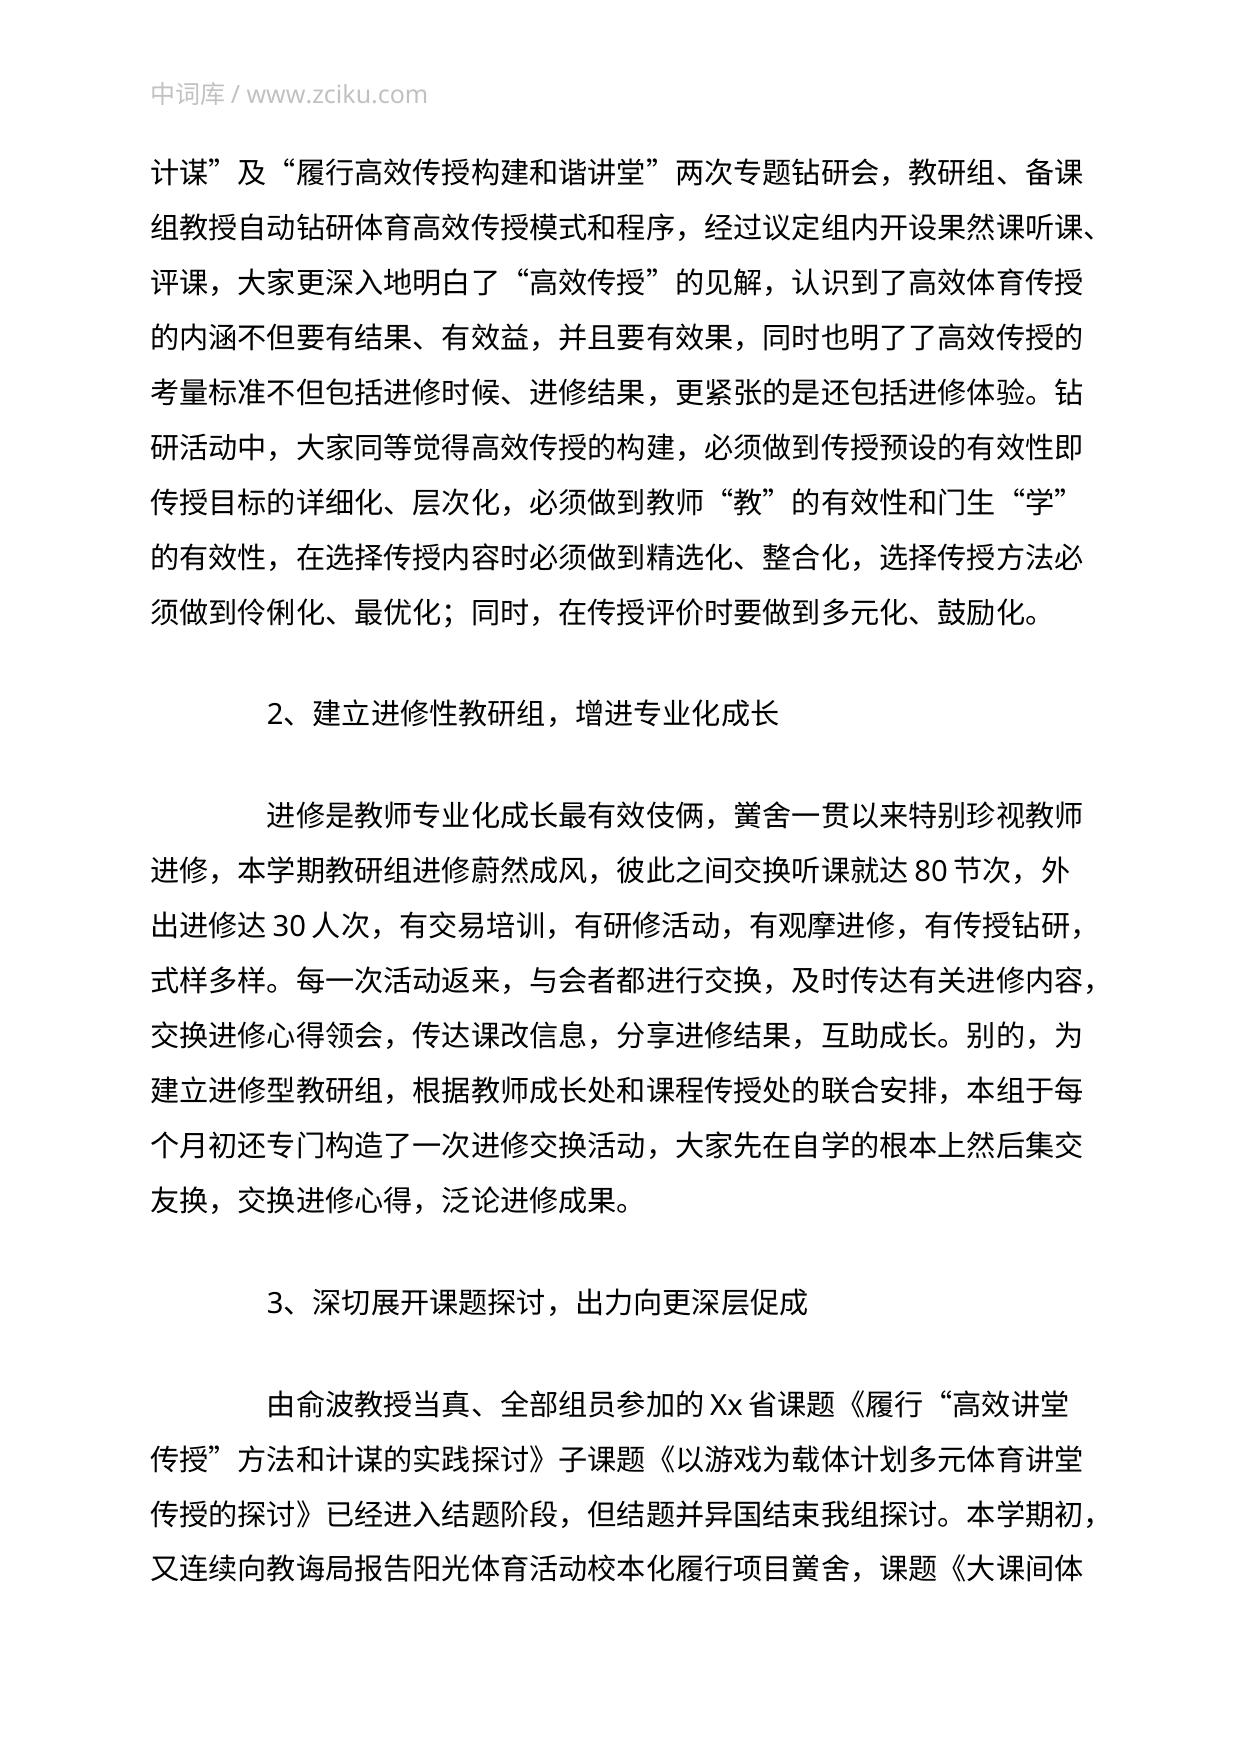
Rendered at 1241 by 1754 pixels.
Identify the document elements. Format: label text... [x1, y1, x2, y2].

text 3、深切展开课题探讨，出力向更深层促成 [150, 1279, 1090, 1322]
text 进修是教师专业化成长最有效伎俩，黉舍一贯以来特别珍视教师进修，本学期教研组进修蔚然成风，彼此之间交换听课就达80节次，外出进修达30人次，有交易培训，有研修活动，有观摩进修，有传授钻研，式样多样。每一次活动返来，与会者都进行交换，及时传达有关进修内容，交换进修心得领会，传达课改信息，分享进修结果，互助成长。别的，为建立进修型教研组，根据教师成长处和课程传授处的联合安排，本组于每个月初还专门构造了一次进修交换活动，大家先在自学的根本上然后集交友换，交换进修心得，泛论进修成果。 [150, 793, 1090, 1220]
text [150, 1381, 1090, 1588]
text 2、建立进修性教研组，增进专业化成长 [150, 691, 1090, 733]
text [150, 150, 1090, 631]
